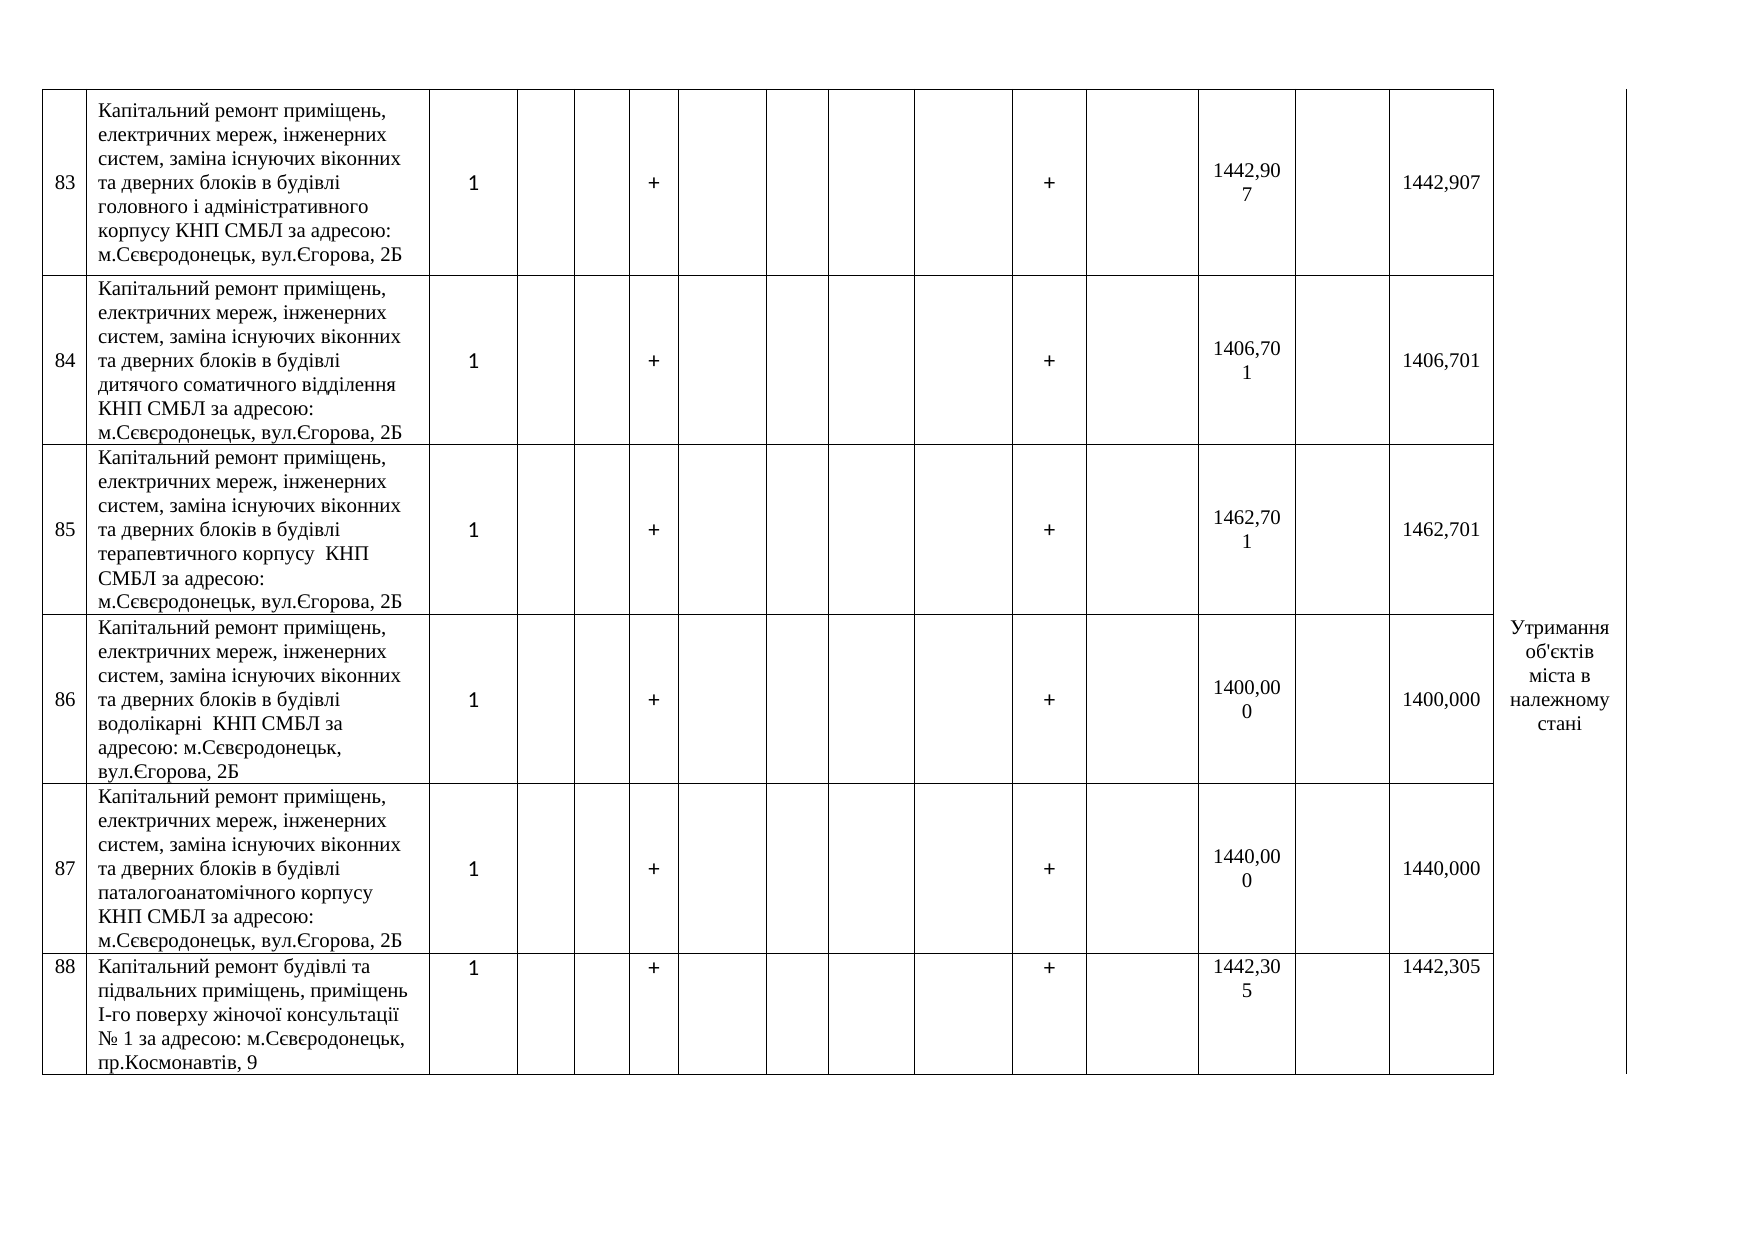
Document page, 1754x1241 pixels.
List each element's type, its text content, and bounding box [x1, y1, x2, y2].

table_cell 1442,305 [1390, 954, 1493, 1074]
table_cell 1442,305 [1199, 954, 1295, 1074]
table_cell [679, 784, 766, 952]
table_cell [575, 445, 629, 613]
table_cell 1442,907 [1199, 90, 1295, 274]
table_cell Капітальний ремонт приміщень, електричних мереж, інженерних систем, заміна існуючих віконних та дверних блоків в будівлі паталогоанатомічного корпусу КНП СМБЛ за адресою: м.Сєвєродонецьк, вул.Єгорова, 2Б [87, 784, 429, 952]
table_cell 86 [43, 615, 86, 783]
table_cell Капітальний ремонт приміщень, електричних мереж, інженерних систем, заміна існуючих віконних та дверних блоків в будівлі головного і адміністративного корпусу КНП СМБЛ за адресою: м.Сєвєродонецьк, вул.Єгорова, 2Б [87, 90, 429, 274]
table_cell [1087, 445, 1198, 613]
table_cell + [630, 445, 678, 613]
table_cell 1406,701 [1199, 276, 1295, 444]
table_cell [575, 276, 629, 444]
table_cell 1440,000 [1390, 784, 1493, 952]
table_cell + [630, 784, 678, 952]
table_cell 87 [43, 784, 86, 952]
table_cell [767, 784, 828, 952]
table_cell [1296, 784, 1389, 952]
table_cell [1087, 954, 1198, 1074]
table_cell 1 [430, 615, 517, 783]
table_cell [1296, 615, 1389, 783]
table_cell 1440,000 [1199, 784, 1295, 952]
table_cell [1087, 276, 1198, 444]
table_cell 1462,701 [1199, 445, 1295, 613]
table_cell [1296, 954, 1389, 1074]
table_cell [679, 954, 766, 1074]
table_cell 1400,000 [1199, 615, 1295, 783]
table_cell + [1013, 445, 1086, 613]
table_cell 1 [430, 90, 517, 274]
table_cell [829, 784, 914, 952]
table_cell 1 [430, 276, 517, 444]
table_cell 84 [43, 276, 86, 444]
table_cell 1 [430, 445, 517, 613]
table_cell [915, 784, 1012, 952]
table_cell Капітальний ремонт будівлі та підвальних приміщень, приміщень І-го поверху жіночої консультації № 1 за адресою: м.Сєвєродонецьк, пр.Космонавтів, 9 [87, 954, 429, 1074]
table_cell + [1013, 954, 1086, 1074]
table_cell [575, 90, 629, 274]
table_cell [915, 615, 1012, 783]
table_cell 85 [43, 445, 86, 613]
table_cell [518, 784, 574, 952]
table_cell [767, 615, 828, 783]
table_cell 1 [430, 784, 517, 952]
table_cell + [630, 615, 678, 783]
table_cell [915, 276, 1012, 444]
table_cell [829, 276, 914, 444]
table_cell + [630, 954, 678, 1074]
table_cell [767, 954, 828, 1074]
table_cell + [630, 276, 678, 444]
table_cell [679, 615, 766, 783]
table_cell [1296, 90, 1389, 274]
table_cell 1462,701 [1390, 445, 1493, 613]
table_cell 88 [43, 954, 86, 1074]
table_cell [829, 615, 914, 783]
table_cell [1296, 276, 1389, 444]
table_cell [1087, 90, 1198, 274]
table_cell 1442,907 [1390, 90, 1493, 274]
table_cell [829, 445, 914, 613]
table_cell [915, 954, 1012, 1074]
table_cell 1400,000 [1390, 615, 1493, 783]
table_cell [829, 90, 914, 274]
table_cell [518, 615, 574, 783]
table_cell 1 [430, 954, 517, 1074]
table_cell Капітальний ремонт приміщень, електричних мереж, інженерних систем, заміна існуючих віконних та дверних блоків в будівлі водолікарні КНП СМБЛ за адресою: м.Сєвєродонецьк, вул.Єгорова, 2Б [87, 615, 429, 783]
table_cell [679, 276, 766, 444]
table_cell [518, 445, 574, 613]
table_cell [679, 90, 766, 274]
table_cell + [1013, 90, 1086, 274]
table_cell [1087, 615, 1198, 783]
table_cell [1087, 784, 1198, 952]
table_cell + [1013, 276, 1086, 444]
table_cell + [1013, 615, 1086, 783]
table_cell [518, 954, 574, 1074]
table_cell + [1013, 784, 1086, 952]
table_cell [679, 445, 766, 613]
table_cell [767, 90, 828, 274]
table_cell 83 [43, 90, 86, 274]
table_cell Капітальний ремонт приміщень, електричних мереж, інженерних систем, заміна існуючих віконних та дверних блоків в будівлі терапевтичного корпусу КНП СМБЛ за адресою: м.Сєвєродонецьк, вул.Єгорова, 2Б [87, 445, 429, 613]
table_cell + [630, 90, 678, 274]
table_cell [518, 90, 574, 274]
table_cell [915, 90, 1012, 274]
table_cell [915, 445, 1012, 613]
table_cell [575, 784, 629, 952]
table_cell [1296, 445, 1389, 613]
table_cell 1406,701 [1390, 276, 1493, 444]
table_cell [767, 276, 828, 444]
table_cell Утримання об'єктів міста в належному стані [1494, 614, 1626, 1074]
table_cell [518, 276, 574, 444]
table_cell [575, 954, 629, 1074]
table_cell Капітальний ремонт приміщень, електричних мереж, інженерних систем, заміна існуючих віконних та дверних блоків в будівлі дитячого соматичного відділення КНП СМБЛ за адресою: м.Сєвєродонецьк, вул.Єгорова, 2Б [87, 276, 429, 444]
table_cell [829, 954, 914, 1074]
table_cell [575, 615, 629, 783]
table_cell [767, 445, 828, 613]
